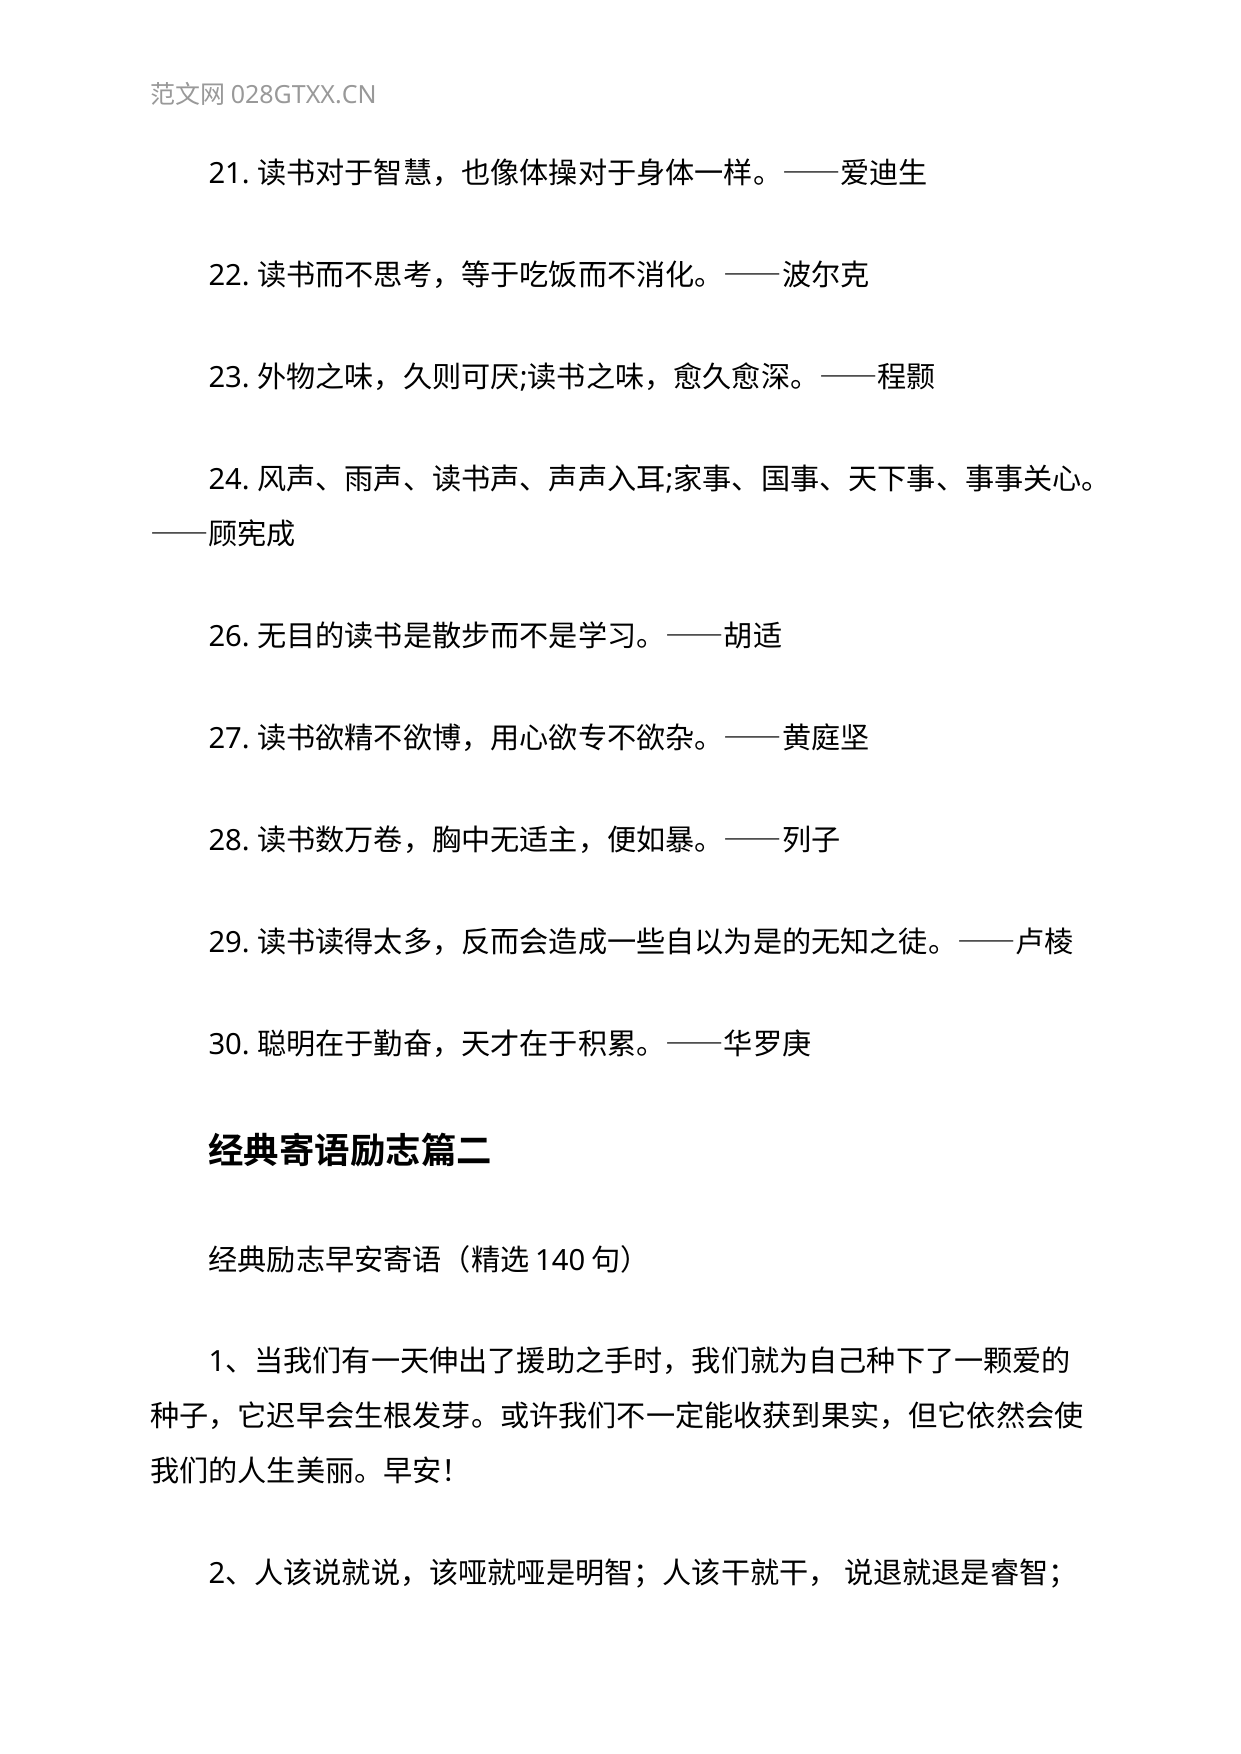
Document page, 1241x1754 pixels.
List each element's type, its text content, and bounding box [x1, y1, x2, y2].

text 29. 读书读得太多，反而会造成一些自以为是的无知之徒。——卢棱 [150, 919, 1090, 961]
text 21. 读书对于智慧，也像体操对于身体一样。——爱迪生 [150, 150, 1090, 192]
text 经典励志早安寄语（精选140句） [150, 1236, 1090, 1278]
text 1、当我们有一天伸出了援助之手时，我们就为自己种下了一颗爱的种子，它迟早会生根发芽。或许我们不一定能收获到果实，但它依然会使我们的人生美丽。早安！ [150, 1338, 1090, 1490]
text 23. 外物之味，久则可厌;读书之味，愈久愈深。——程颢 [150, 354, 1090, 396]
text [150, 1550, 1090, 1592]
text 30. 聪明在于勤奋，天才在于积累。——华罗庚 [150, 1021, 1090, 1063]
text 26. 无目的读书是散步而不是学习。——胡适 [150, 613, 1090, 655]
text 28. 读书数万卷，胸中无适主，便如暴。——列子 [150, 817, 1090, 859]
text 经典寄语励志篇二 [150, 1123, 1090, 1174]
text 24. 风声、雨声、读书声、声声入耳;家事、国事、天下事、事事关心。——顾宪成 [150, 456, 1090, 553]
text 22. 读书而不思考，等于吃饭而不消化。——波尔克 [150, 252, 1090, 294]
text 27. 读书欲精不欲博，用心欲专不欲杂。——黄庭坚 [150, 715, 1090, 757]
